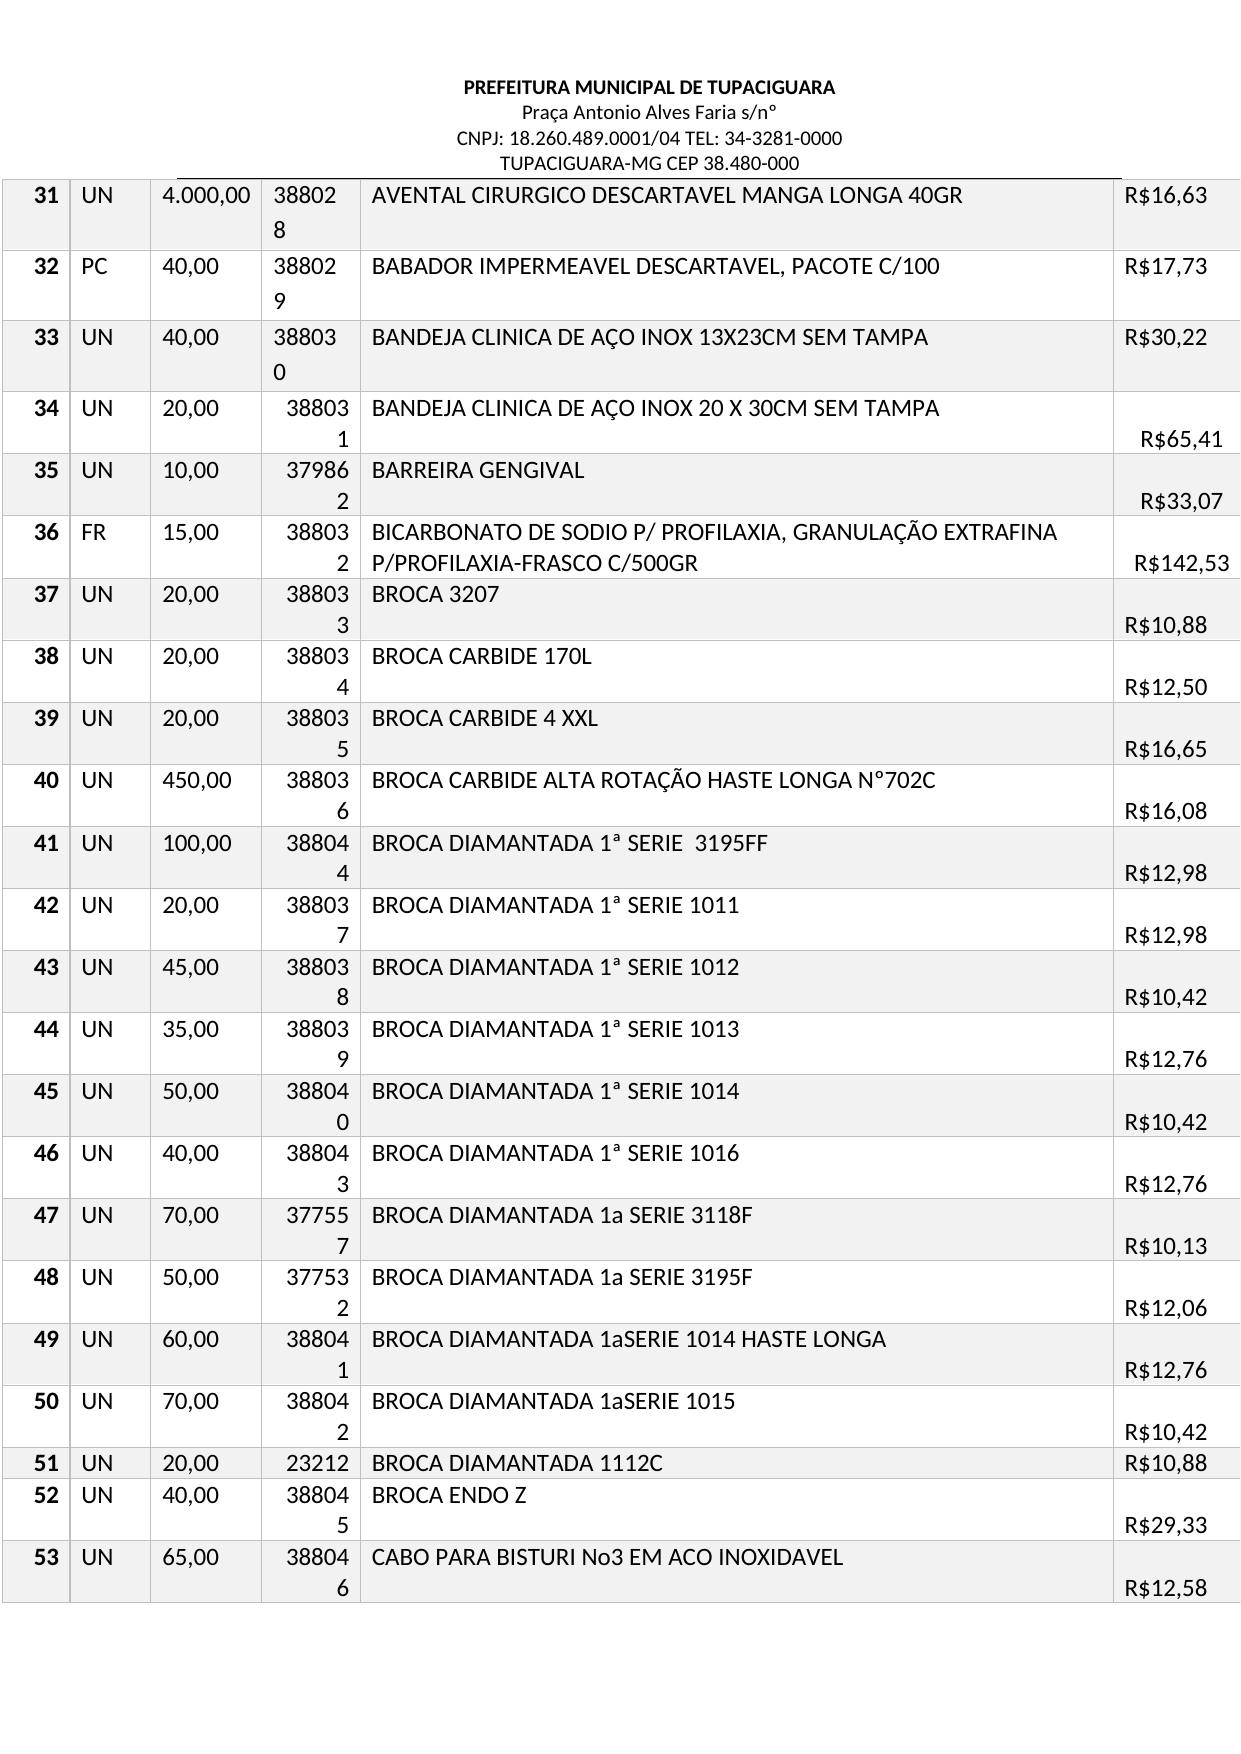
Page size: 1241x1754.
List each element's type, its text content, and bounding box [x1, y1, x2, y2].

table_cell BANDEJA CLINICA DE AÇO INOX 20 X 30CM SEM TAMPA [361, 392, 1113, 453]
table_cell R$12,76 [1114, 1013, 1240, 1074]
table_cell UN [71, 180, 150, 249]
table_cell R$17,73 [1114, 251, 1240, 320]
table_cell BROCA DIAMANTADA 1a SERIE 3118F [361, 1199, 1113, 1260]
table_cell R$30,22 [1114, 321, 1240, 391]
table_cell 47 [3, 1199, 69, 1260]
table_cell 46 [3, 1137, 69, 1198]
table_cell 20,00 [151, 579, 261, 639]
table_cell 377532 [262, 1261, 360, 1322]
table_cell UN [71, 1386, 150, 1447]
table_cell 70,00 [151, 1199, 261, 1260]
table_cell BROCA DIAMANTADA 1a SERIE 3195F [361, 1261, 1113, 1322]
table_cell 388028 [262, 180, 360, 249]
table_cell UN [71, 1013, 150, 1074]
table_cell 50,00 [151, 1261, 261, 1322]
table_cell 379862 [262, 454, 360, 515]
table_cell 37 [3, 579, 69, 639]
table_cell 15,00 [151, 516, 261, 577]
table_cell 40,00 [151, 251, 261, 320]
table_cell 45 [3, 1075, 69, 1136]
table_cell 52 [3, 1479, 69, 1540]
table_cell 40,00 [151, 321, 261, 391]
table_cell 43 [3, 951, 69, 1012]
table_cell 34 [3, 392, 69, 453]
table_cell 388046 [262, 1541, 360, 1602]
table_cell BROCA DIAMANTADA 1ª SERIE 1011 [361, 889, 1113, 950]
table_cell 48 [3, 1261, 69, 1322]
table_cell BROCA CARBIDE ALTA ROTAÇÃO HASTE LONGA Nº702C [361, 765, 1113, 826]
table_cell 20,00 [151, 641, 261, 702]
table_cell 20,00 [151, 392, 261, 453]
table_cell BROCA ENDO Z [361, 1479, 1113, 1540]
table_cell 20,00 [151, 703, 261, 764]
table_cell AVENTAL CIRURGICO DESCARTAVEL MANGA LONGA 40GR [361, 180, 1113, 249]
table_cell BROCA DIAMANTADA 1ª SERIE 1016 [361, 1137, 1113, 1198]
table_cell UN [71, 951, 150, 1012]
table_cell BROCA DIAMANTADA 1aSERIE 1015 [361, 1386, 1113, 1447]
table_cell 60,00 [151, 1324, 261, 1384]
table_cell 44 [3, 1013, 69, 1074]
table_cell R$10,88 [1114, 1448, 1240, 1478]
table_cell 20,00 [151, 1448, 261, 1478]
table_cell BROCA 3207 [361, 579, 1113, 639]
table_cell 388041 [262, 1324, 360, 1384]
table_cell 377557 [262, 1199, 360, 1260]
table_cell R$12,76 [1114, 1137, 1240, 1198]
table_cell 450,00 [151, 765, 261, 826]
table_cell UN [71, 1137, 150, 1198]
table_cell 33 [3, 321, 69, 391]
table_cell 388039 [262, 1013, 360, 1074]
table_cell R$12,76 [1114, 1324, 1240, 1384]
table_cell FR [71, 516, 150, 577]
table_cell 51 [3, 1448, 69, 1478]
table_cell R$29,33 [1114, 1479, 1240, 1540]
table_cell 388043 [262, 1137, 360, 1198]
table_cell R$12,98 [1114, 889, 1240, 950]
table_cell 20,00 [151, 889, 261, 950]
table_cell BROCA CARBIDE 4 XXL [361, 703, 1113, 764]
table_cell 41 [3, 827, 69, 888]
table_cell BARREIRA GENGIVAL [361, 454, 1113, 515]
table_cell BANDEJA CLINICA DE AÇO INOX 13X23CM SEM TAMPA [361, 321, 1113, 391]
table_cell 388034 [262, 641, 360, 702]
table_cell 40,00 [151, 1479, 261, 1540]
table_cell 388044 [262, 827, 360, 888]
table_cell 388035 [262, 703, 360, 764]
table_cell 388031 [262, 392, 360, 453]
table_cell UN [71, 1479, 150, 1540]
table_cell R$10,88 [1114, 579, 1240, 639]
table_cell 70,00 [151, 1386, 261, 1447]
table_cell UN [71, 827, 150, 888]
table_cell 4.000,00 [151, 180, 261, 249]
table_cell R$10,42 [1114, 951, 1240, 1012]
table_cell BABADOR IMPERMEAVEL DESCARTAVEL, PACOTE C/100 [361, 251, 1113, 320]
table_cell 388040 [262, 1075, 360, 1136]
table_cell 100,00 [151, 827, 261, 888]
table_cell UN [71, 703, 150, 764]
table_cell UN [71, 454, 150, 515]
table_cell 35,00 [151, 1013, 261, 1074]
table_cell R$12,98 [1114, 827, 1240, 888]
table_cell R$12,06 [1114, 1261, 1240, 1322]
table_cell R$16,63 [1114, 180, 1240, 249]
table_cell UN [71, 321, 150, 391]
table_cell R$10,42 [1114, 1075, 1240, 1136]
table_cell UN [71, 579, 150, 639]
table_cell R$33,07 [1114, 454, 1240, 515]
table_cell R$12,58 [1114, 1541, 1240, 1602]
table_cell 35 [3, 454, 69, 515]
table_cell 50,00 [151, 1075, 261, 1136]
table_cell BROCA CARBIDE 170L [361, 641, 1113, 702]
table_cell R$142,53 [1114, 516, 1240, 577]
table_cell R$16,65 [1114, 703, 1240, 764]
table_cell 38 [3, 641, 69, 702]
table_cell BROCA DIAMANTADA 1ª SERIE 1014 [361, 1075, 1113, 1136]
table_cell R$10,13 [1114, 1199, 1240, 1260]
table_cell 40 [3, 765, 69, 826]
table_cell UN [71, 641, 150, 702]
table_cell 31 [3, 180, 69, 249]
table_cell UN [71, 889, 150, 950]
table_cell CABO PARA BISTURI No3 EM ACO INOXIDAVEL [361, 1541, 1113, 1602]
table_cell UN [71, 765, 150, 826]
table_cell UN [71, 1324, 150, 1384]
table_cell UN [71, 1541, 150, 1602]
table_cell 388033 [262, 579, 360, 639]
table_cell 53 [3, 1541, 69, 1602]
table_cell 388038 [262, 951, 360, 1012]
table_cell UN [71, 1075, 150, 1136]
table_cell R$16,08 [1114, 765, 1240, 826]
table_cell 50 [3, 1386, 69, 1447]
table_cell 65,00 [151, 1541, 261, 1602]
table_cell BROCA DIAMANTADA 1ª SERIE 1013 [361, 1013, 1113, 1074]
table_cell 388030 [262, 321, 360, 391]
table_cell BROCA DIAMANTADA 1ª SERIE 3195FF [361, 827, 1113, 888]
table_cell BROCA DIAMANTADA 1aSERIE 1014 HASTE LONGA [361, 1324, 1113, 1384]
table_cell R$10,42 [1114, 1386, 1240, 1447]
table_cell 49 [3, 1324, 69, 1384]
table_cell BICARBONATO DE SODIO P/ PROFILAXIA, GRANULAÇÃO EXTRAFINA P/PROFILAXIA-FRASCO C/500GR [361, 516, 1113, 577]
table_cell 45,00 [151, 951, 261, 1012]
table_cell 10,00 [151, 454, 261, 515]
table_cell 388042 [262, 1386, 360, 1447]
table_cell UN [71, 1199, 150, 1260]
table_cell PC [71, 251, 150, 320]
table_cell 39 [3, 703, 69, 764]
table_cell BROCA DIAMANTADA 1112C [361, 1448, 1113, 1478]
table_cell 36 [3, 516, 69, 577]
table_cell UN [71, 392, 150, 453]
table_cell 388032 [262, 516, 360, 577]
table_cell R$65,41 [1114, 392, 1240, 453]
table_cell BROCA DIAMANTADA 1ª SERIE 1012 [361, 951, 1113, 1012]
table_cell 23212 [262, 1448, 360, 1478]
table_cell 32 [3, 251, 69, 320]
table_cell 42 [3, 889, 69, 950]
table_cell 388036 [262, 765, 360, 826]
table_cell R$12,50 [1114, 641, 1240, 702]
table_cell 388037 [262, 889, 360, 950]
table_cell 40,00 [151, 1137, 261, 1198]
table_cell UN [71, 1448, 150, 1478]
table_cell 388045 [262, 1479, 360, 1540]
table_cell UN [71, 1261, 150, 1322]
table_cell 388029 [262, 251, 360, 320]
